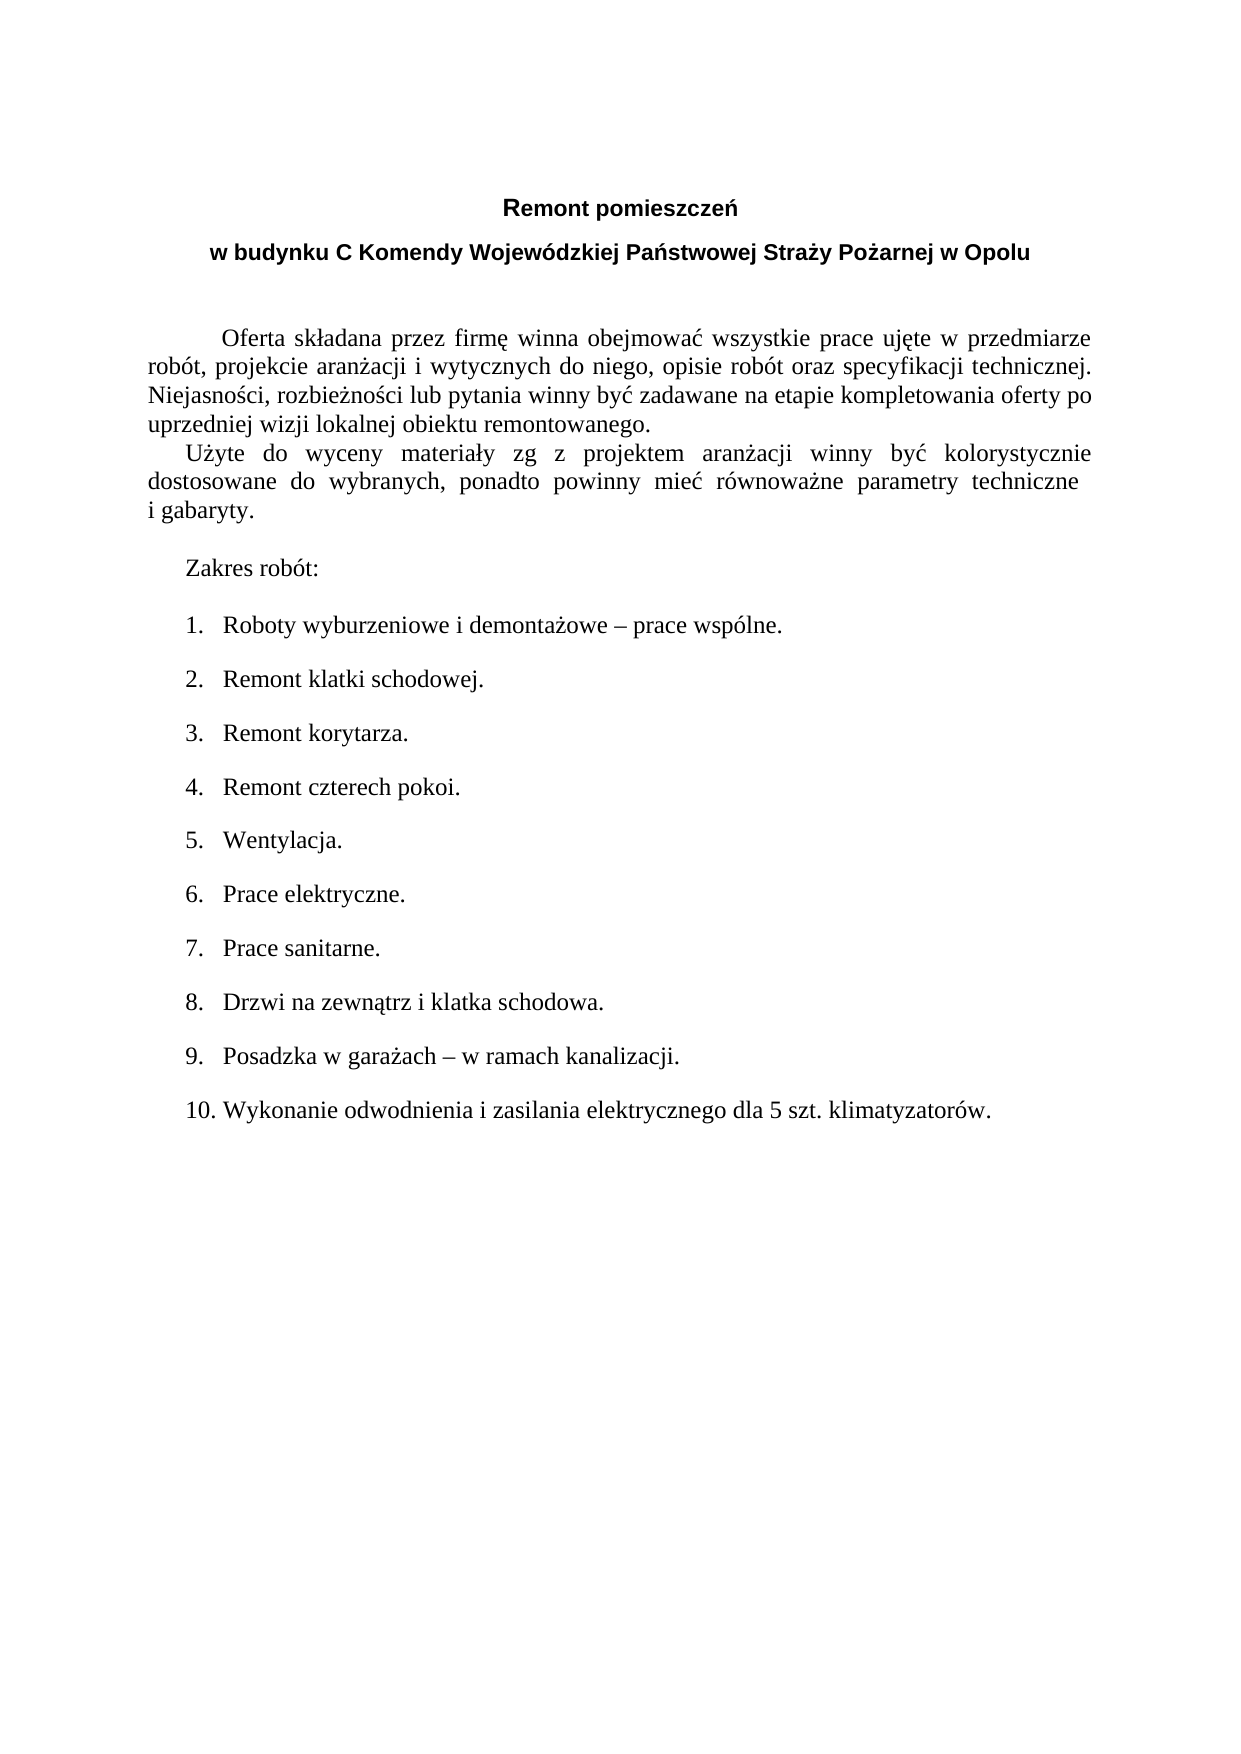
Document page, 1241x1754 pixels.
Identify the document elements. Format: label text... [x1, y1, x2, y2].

list Remont korytarza. [185, 718, 1093, 747]
text Remont pomieszczeń [148, 193, 1093, 222]
list Wykonanie odwodnienia i zasilania elektrycznego dla 5 szt. klimatyzatorów. [185, 1095, 1093, 1124]
list Remont czterech pokoi. [185, 772, 1093, 801]
list Remont klatki schodowej. [185, 664, 1093, 693]
list Posadzka w garażach – w ramach kanalizacji. [185, 1041, 1093, 1070]
text Użyte do wyceny materiały zg z projektem aranżacji winny być kolorystycznie dostosowane do wybranych, ponadto powinny mieć równoważne parametry techniczne i gabaryty. [148, 438, 1093, 524]
text Zakres robót: [148, 553, 1093, 581]
list Prace sanitarne. [185, 933, 1093, 962]
list Roboty wyburzeniowe i demontażowe – prace wspólne. [185, 610, 1093, 639]
text w budynku C Komendy Wojewódzkiej Państwowej Straży Pożarnej w Opolu [148, 239, 1093, 265]
list Wentylacja. [185, 826, 1093, 854]
text Oferta składana przez firmę winna obejmować wszystkie prace ujęte w przedmiarze robót, projekcie aranżacji i wytycznych do niego, opisie robót oraz specyfikacji technicznej. Niejasności, rozbieżności lub pytania winny być zadawane na etapie kompletowania oferty po uprzedniej wizji lokalnej obiektu remontowanego. [148, 323, 1093, 438]
list Prace elektryczne. [185, 879, 1093, 908]
list Drzwi na zewnątrz i klatka schodowa. [185, 987, 1093, 1016]
